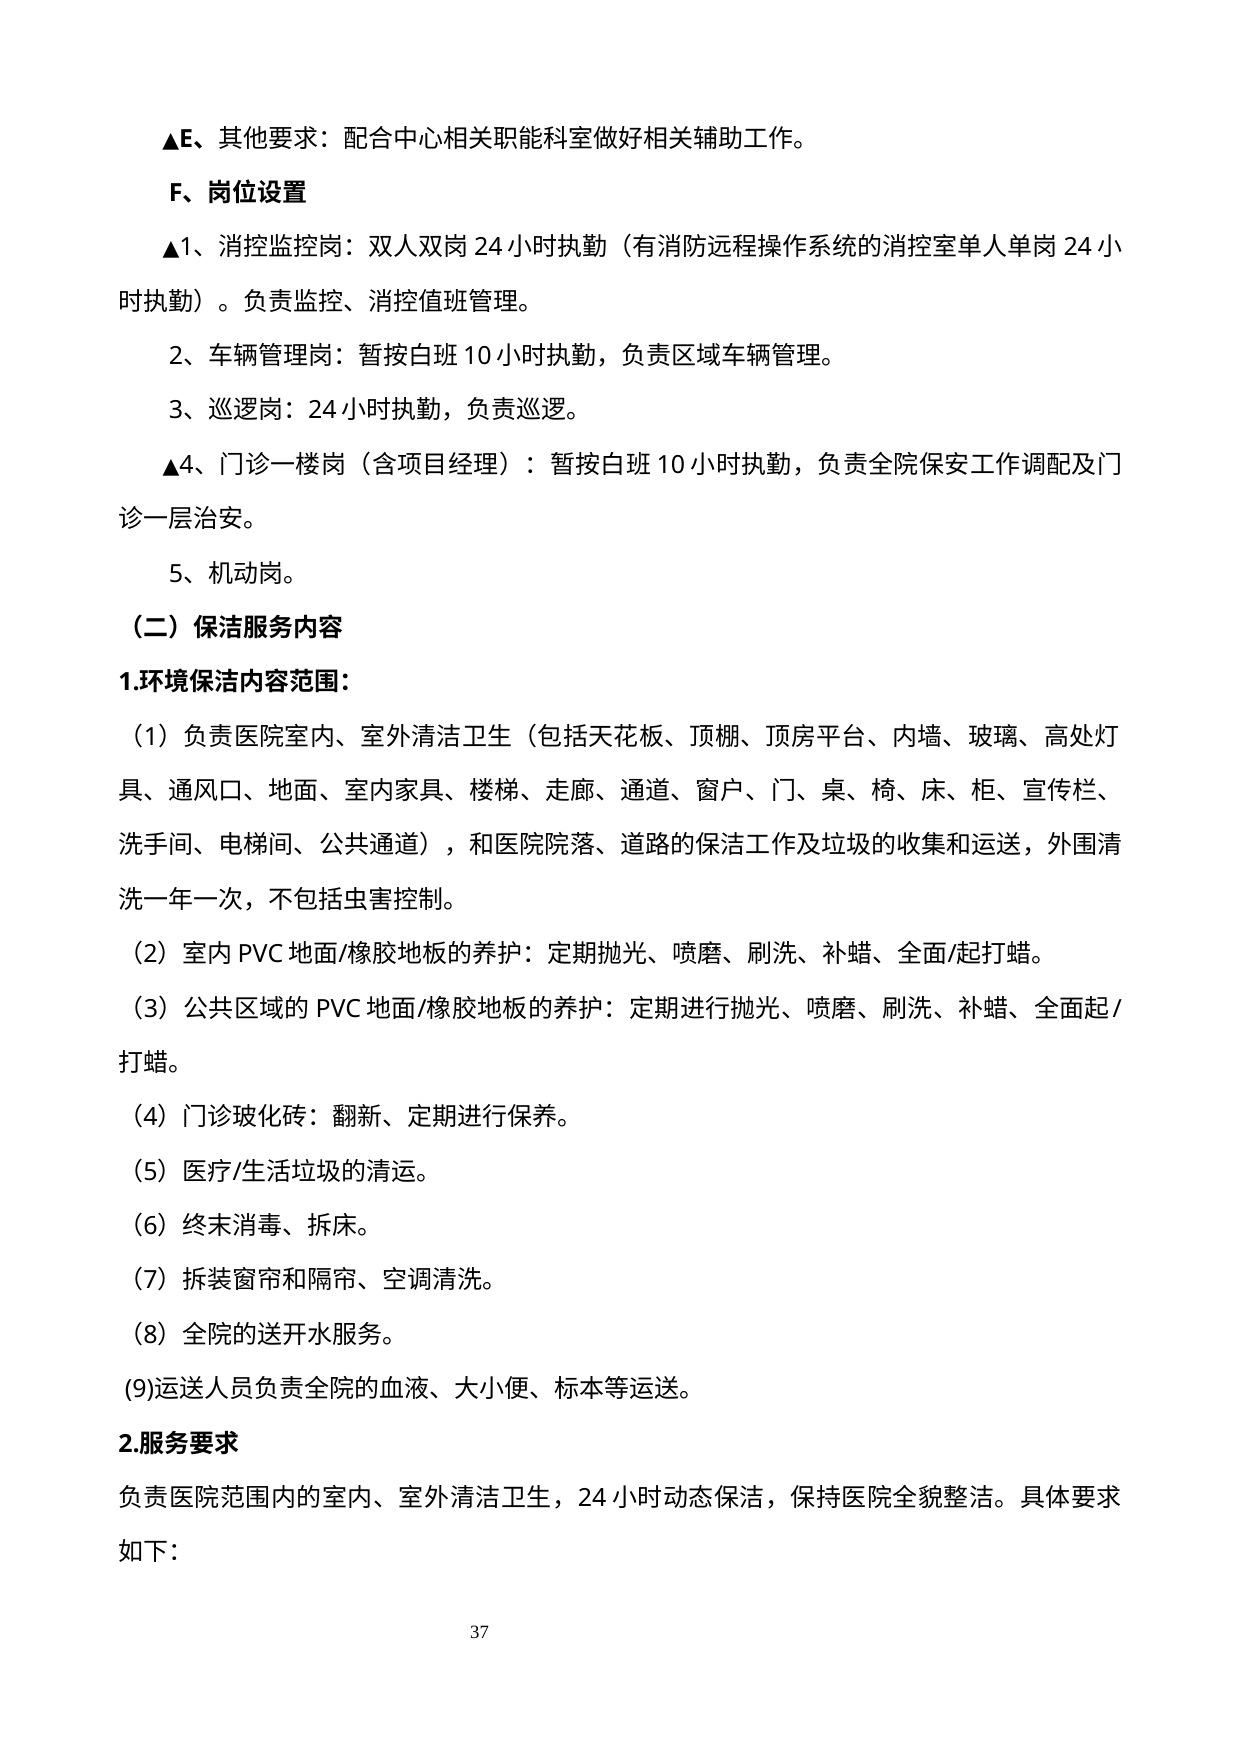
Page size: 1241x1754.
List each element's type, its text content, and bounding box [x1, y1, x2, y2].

text 负责医院范围内的室内、室外清洁卫生，24小时动态保洁，保持医院全貌整洁。具体要求如下： [118, 1477, 1122, 1568]
text ▲E、其他要求：配合中心相关职能科室做好相关辅助工作。 [118, 118, 1122, 154]
text 3、巡逻岗：24小时执勤，负责巡逻。 [118, 390, 1122, 426]
text （4）门诊玻化砖：翻新、定期进行保养。 [118, 1097, 1122, 1133]
text （3）公共区域的PVC地面/橡胶地板的养护：定期进行抛光、喷磨、刷洗、补蜡、全面起/打蜡。 [118, 988, 1122, 1079]
text 2.服务要求 [118, 1423, 1122, 1459]
text 1.环境保洁内容范围： [118, 662, 1122, 698]
text （二）保洁服务内容 [118, 607, 1122, 644]
text 2、车辆管理岗：暂按白班10小时执勤，负责区域车辆管理。 [118, 336, 1122, 372]
text （2）室内PVC地面/橡胶地板的养护：定期抛光、喷磨、刷洗、补蜡、全面/起打蜡。 [118, 934, 1122, 970]
text (9)运送人员负责全院的血液、大小便、标本等运送。 [118, 1369, 1122, 1405]
text （7）拆装窗帘和隔帘、空调清洗。 [118, 1260, 1122, 1296]
text （8）全院的送开水服务。 [118, 1314, 1122, 1351]
text ▲1、消控监控岗：双人双岗24小时执勤（有消防远程操作系统的消控室单人单岗24小时执勤）。负责监控、消控值班管理。 [118, 227, 1122, 317]
text 5、机动岗。 [118, 553, 1122, 589]
text （5）医疗/生活垃圾的清运。 [118, 1151, 1122, 1187]
text F、岗位设置 [118, 172, 1122, 209]
text ▲4、门诊一楼岗（含项目经理）：暂按白班10小时执勤，负责全院保安工作调配及门诊一层治安。 [118, 444, 1122, 535]
text （1）负责医院室内、室外清洁卫生（包括天花板、顶棚、顶房平台、内墙、玻璃、高处灯具、通风口、地面、室内家具、楼梯、走廊、通道、窗户、门、桌、椅、床、柜、宣传栏、洗手间、电梯间、公共通道），和医院院落、道路的保洁工作及垃圾的收集和运送，外围清洗一年一次，不包括虫害控制。 [118, 716, 1122, 916]
text （6）终末消毒、拆床。 [118, 1206, 1122, 1242]
